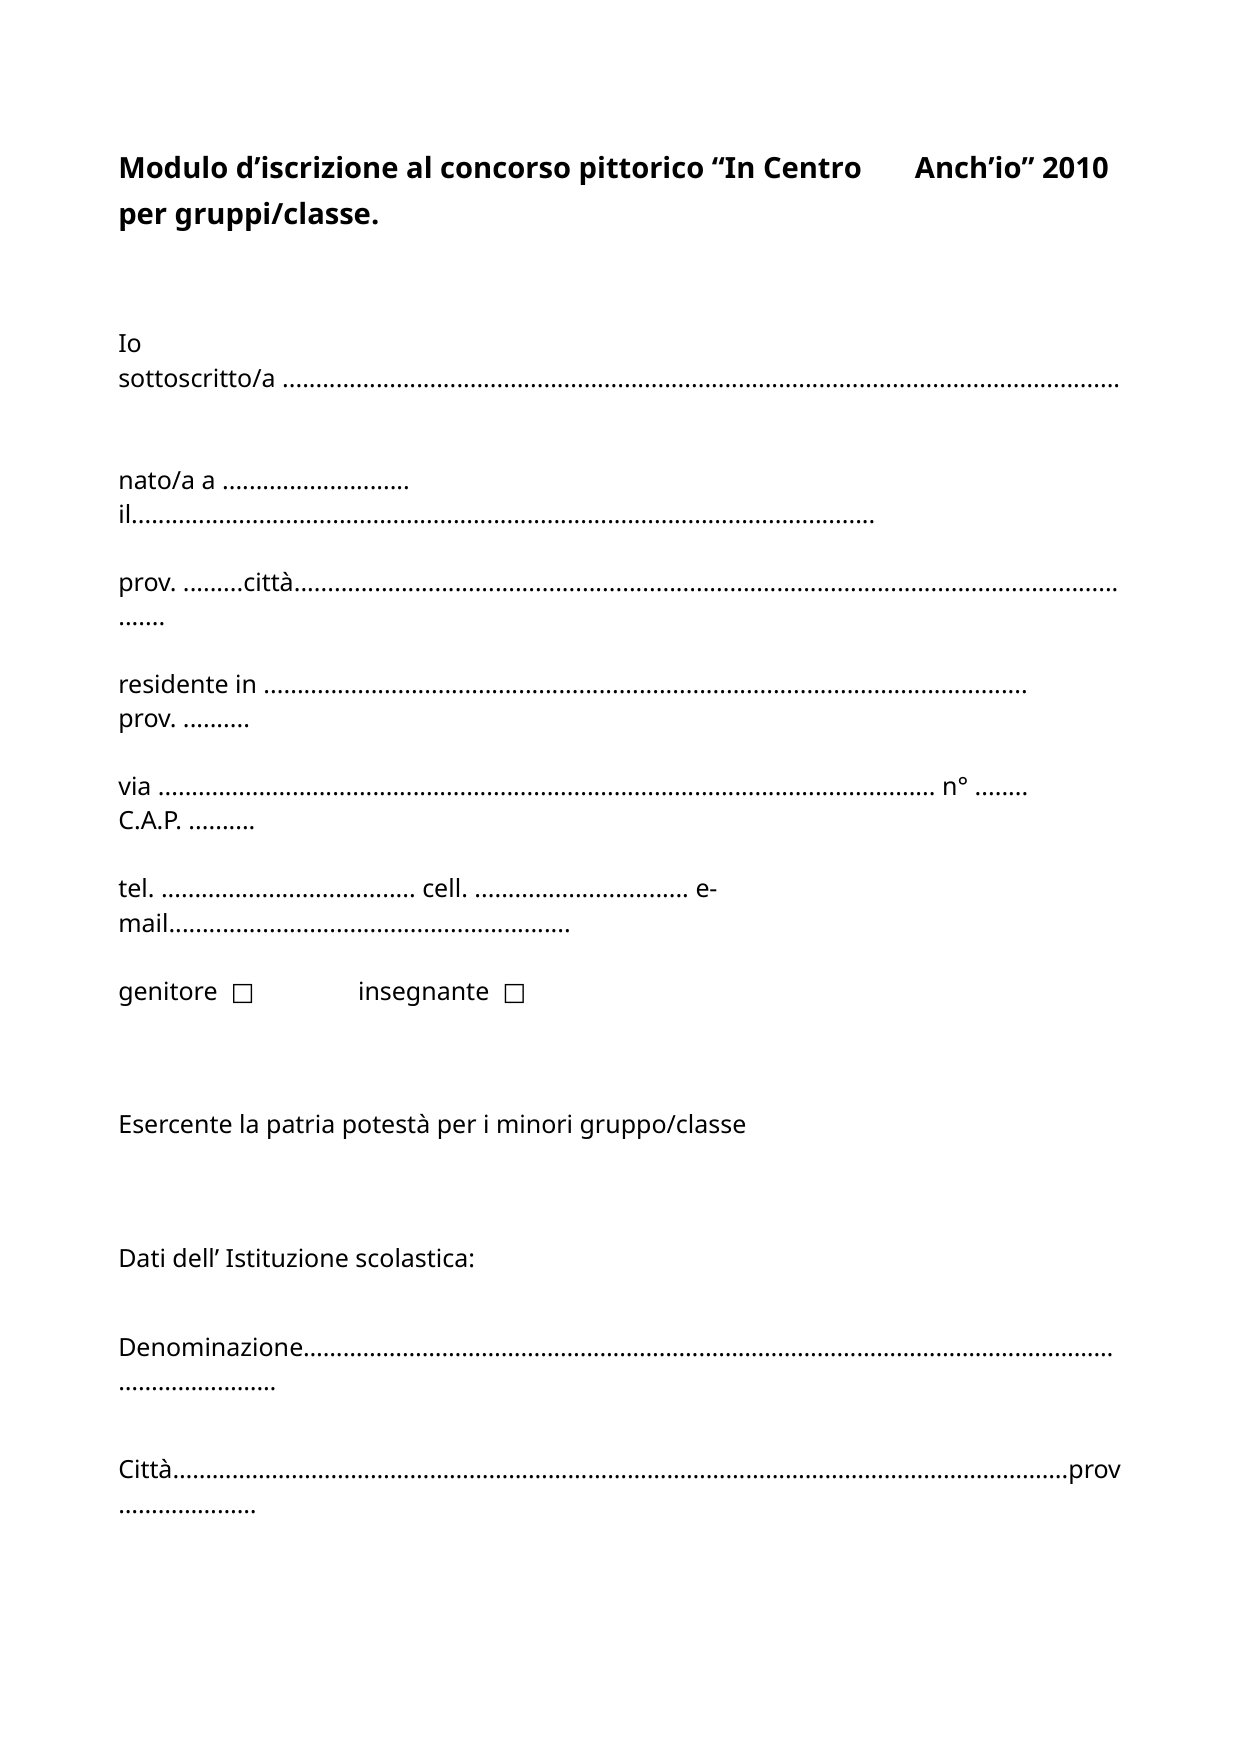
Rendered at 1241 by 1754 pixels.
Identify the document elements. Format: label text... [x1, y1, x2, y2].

text Esercente la patria potestà per i minori gruppo/classe [118, 1107, 1122, 1141]
text Modulo d’iscrizione al concorso pittorico “In Centro Anch’io” 2010 per gruppi/classe. [118, 148, 1122, 233]
text Io sottoscritto/a ............................................................................................................................. nato/a a ............................ il............................................................................................................... prov. .........città.................................................................................................................................. residente in .................................................................................................................. prov. .......... via .................................................................................................................... n° ........ C.A.P. .......... tel. ...................................... cell. ................................ e-mail............................................................ genitore □ insegnante □ [118, 326, 1122, 1007]
text Città……………………………………………………………………………………………………………………….prov………………… [118, 1452, 1122, 1520]
text Denominazione………………………………………………………………………………………………………………………………… [118, 1329, 1122, 1397]
text Dati dell’ Istituzione scolastica: [118, 1240, 1122, 1274]
